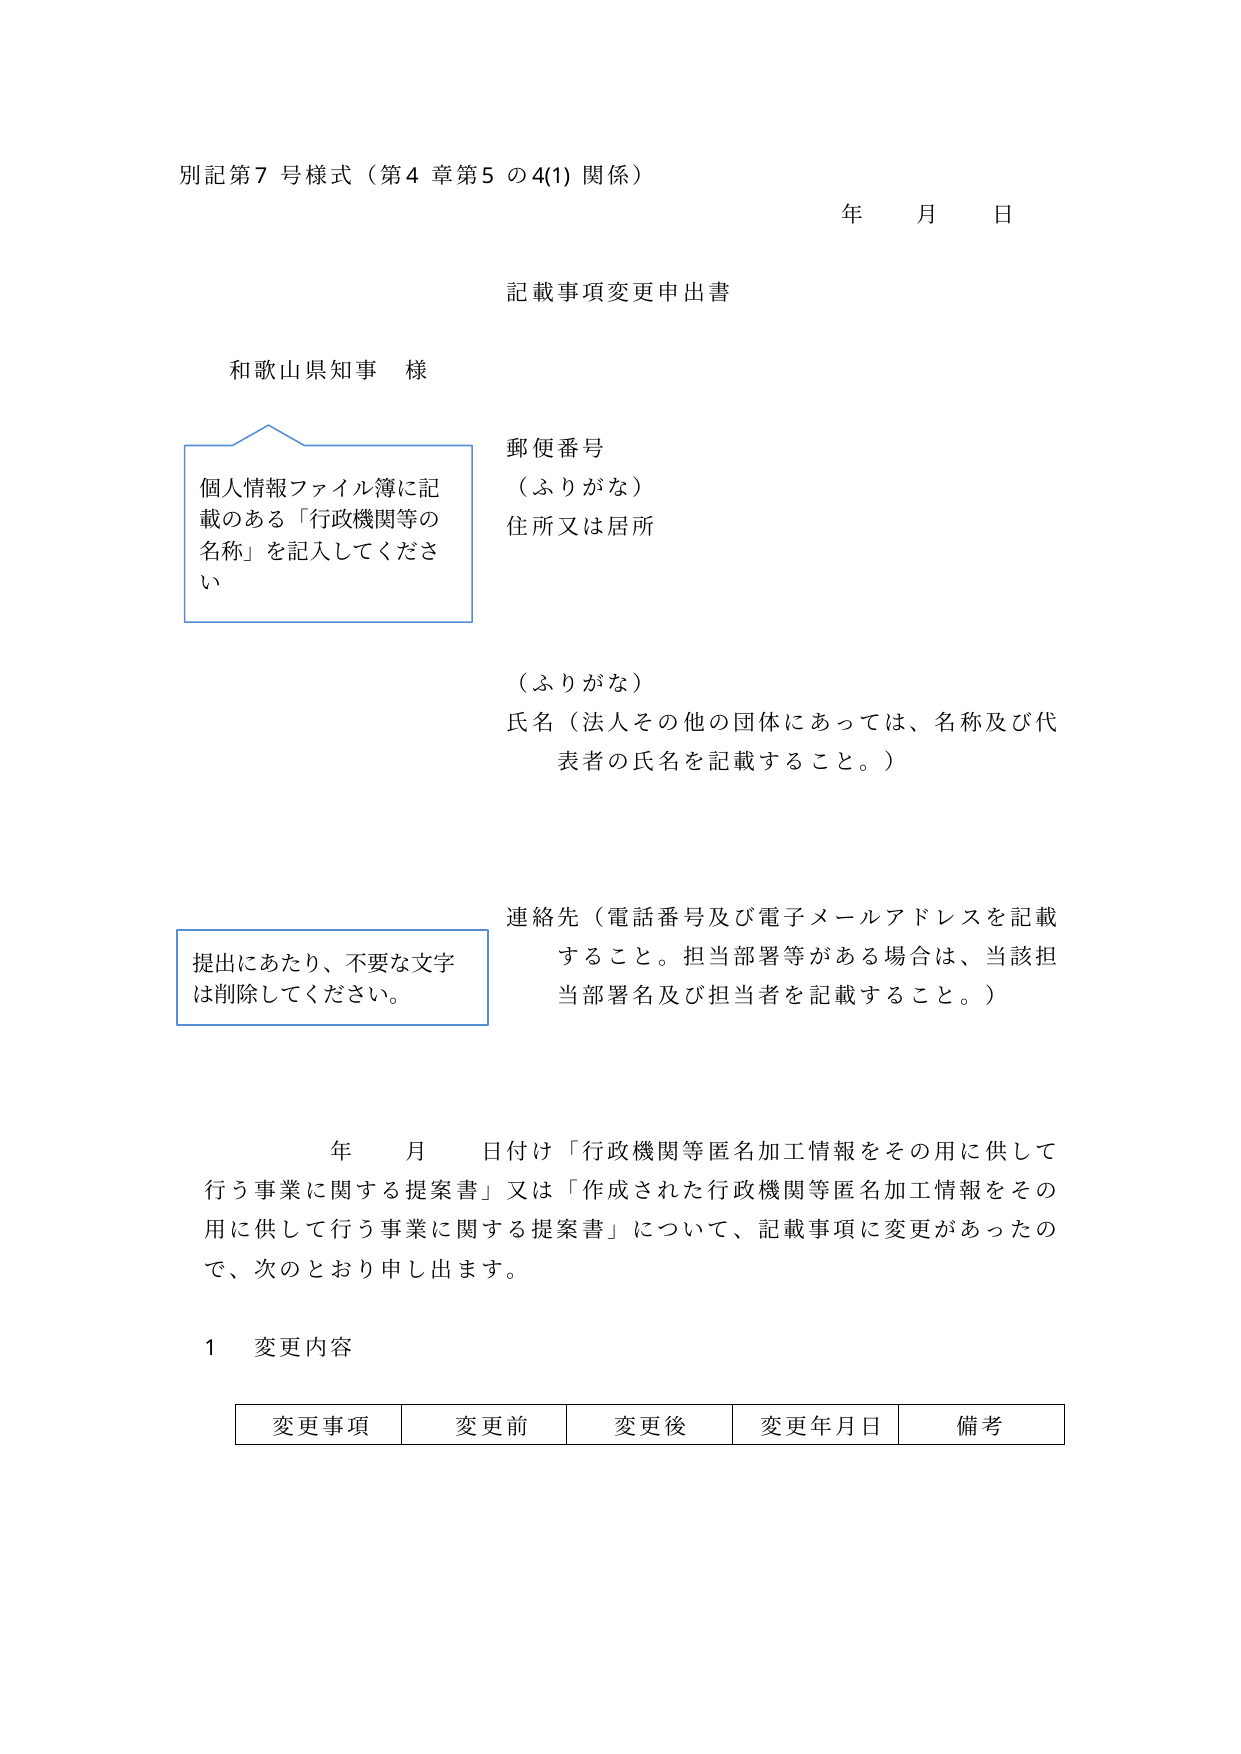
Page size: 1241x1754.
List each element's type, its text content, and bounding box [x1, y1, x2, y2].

text 住所又は居所 [488, 506, 1061, 545]
text 連絡先（電話番号及び電子メールアドレスを記載すること。担当部署等がある場合は、当該担当部署名及び担当者を記載すること。） [488, 896, 1061, 1014]
text 和歌山県知事 様 [179, 349, 1061, 389]
text 別記第7号様式（第4章第5の4(1)関係） [179, 154, 1061, 193]
table_header 変更事項 [236, 1405, 401, 1444]
table_header 変更年月日 [733, 1405, 898, 1444]
table_header 変更前 [402, 1405, 566, 1444]
text 1 変更内容 [179, 1326, 1061, 1365]
text （ふりがな） [488, 467, 1061, 506]
text 年 月 日 [179, 193, 1017, 232]
table_header 変更後 [567, 1405, 732, 1444]
text 年 月 日付け「行政機関等匿名加工情報をその用に供して行う事業に関する提案書」又は「作成された行政機関等匿名加工情報をその用に供して行う事業に関する提案書」について、記載事項に変更があったので、次のとおり申し出ます。 [201, 1131, 1061, 1287]
text 郵便番号 [488, 428, 1061, 467]
text （ふりがな） [488, 662, 1061, 701]
text 記載事項変更申出書 [179, 271, 1061, 311]
table_header 備考 [899, 1405, 1064, 1444]
text 氏名（法人その他の団体にあっては、名称及び代表者の氏名を記載すること。） [488, 701, 1061, 779]
